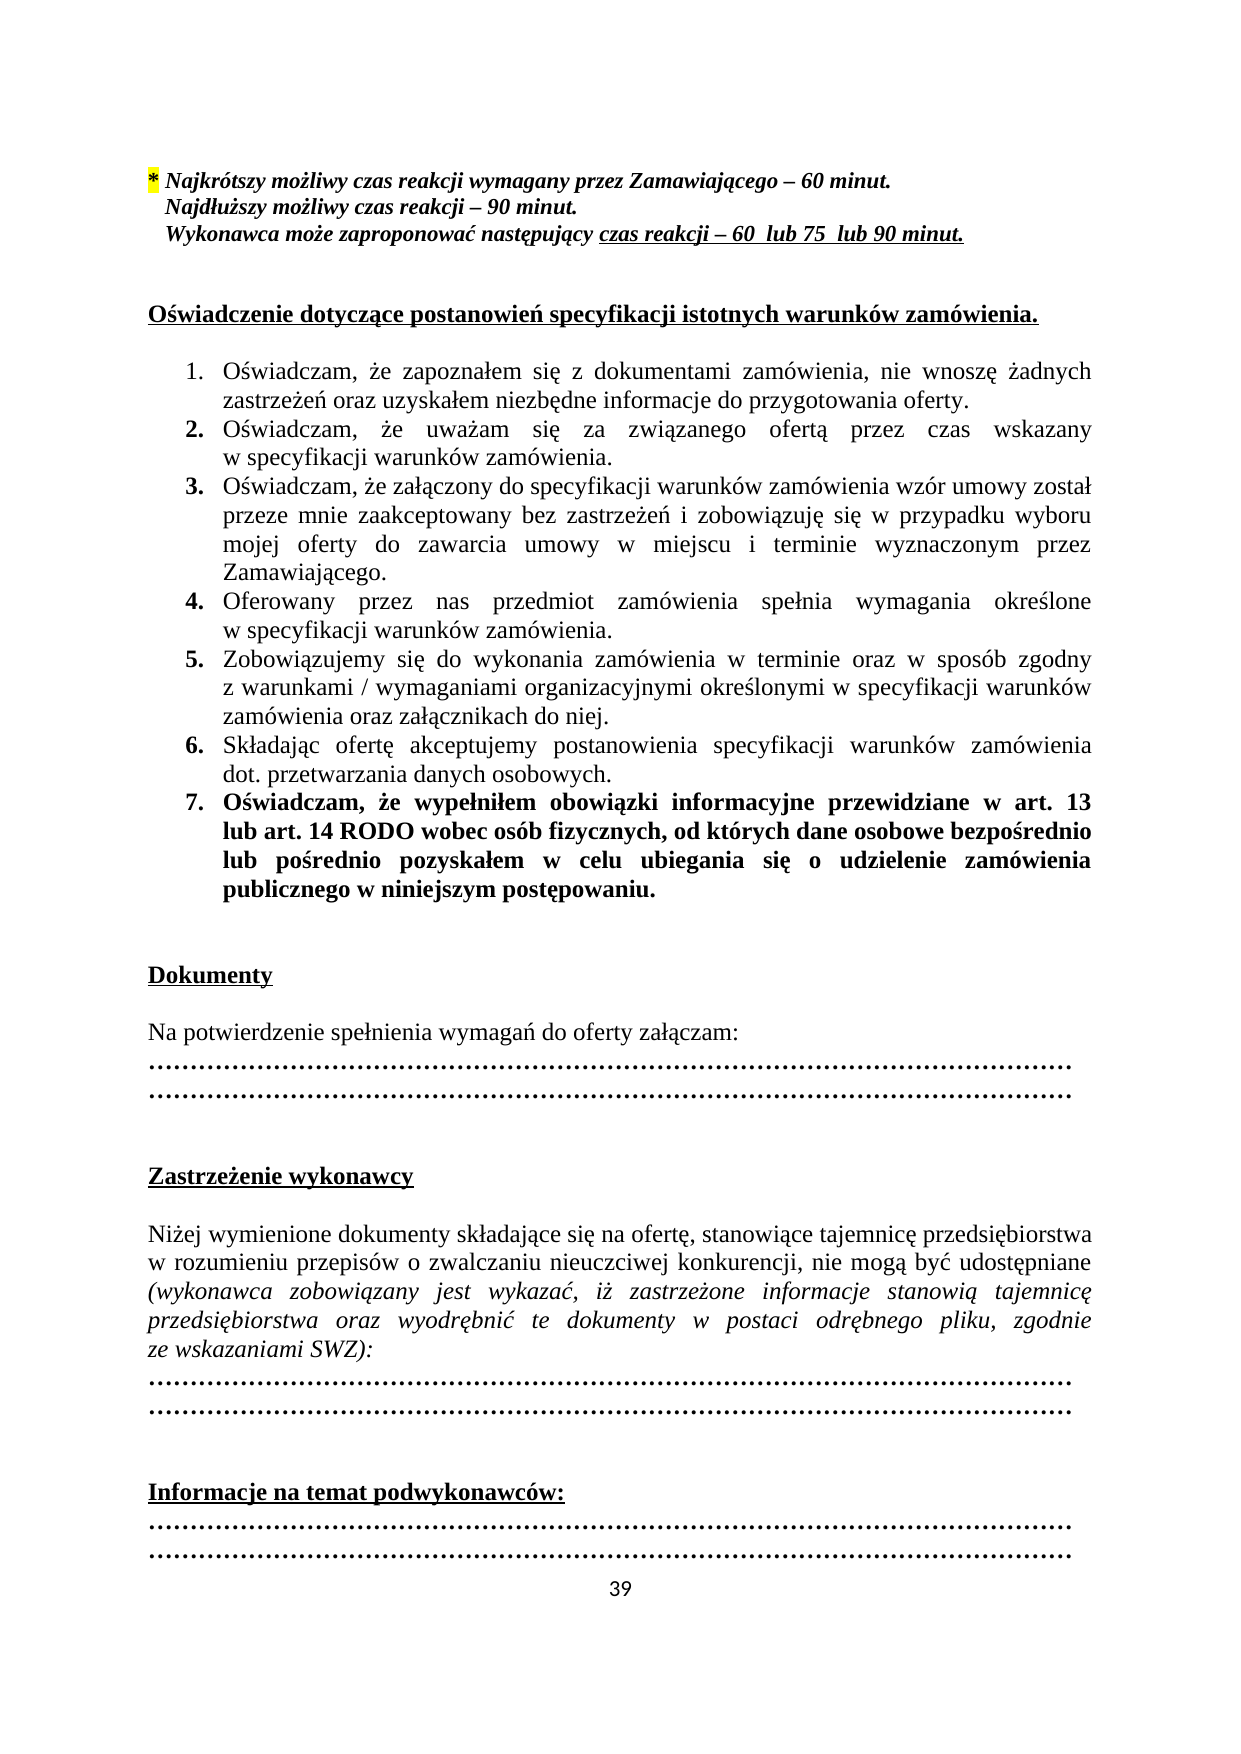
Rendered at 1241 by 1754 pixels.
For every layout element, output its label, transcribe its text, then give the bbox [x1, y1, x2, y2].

text Zastrzeżenie wykonawcy [148, 1161, 1092, 1190]
list Zobowiązujemy się do wykonania zamówienia w terminie oraz w sposób zgodny z warunkami / wymaganiami organizacyjnymi określonymi w specyfikacji warunków zamówienia oraz załącznikach do niej. [185, 644, 1092, 730]
list Oświadczam, że uważam się za związanego ofertą przez czas wskazany w specyfikacji warunków zamówienia. [185, 414, 1092, 471]
text Dokumenty [148, 960, 1092, 989]
list Oświadczam, że załączony do specyfikacji warunków zamówienia wzór umowy został przeze mnie zaakceptowany bez zastrzeżeń i zobowiązuję się w przypadku wyboru mojej oferty do zawarcia umowy w miejscu i terminie wyznaczonym przez Zamawiającego. [185, 471, 1092, 586]
text …………………………………………………………………………………………………………………………………………………………………………………………………… [148, 1046, 1092, 1104]
text Na potwierdzenie spełnienia wymagań do oferty załączam: [148, 1017, 1092, 1046]
list Oświadczam, że zapoznałem się z dokumentami zamówienia, nie wnoszę żadnych zastrzeżeń oraz uzyskałem niezbędne informacje do przygotowania oferty. [185, 356, 1092, 414]
text Najdłuższy możliwy czas reakcji – 90 minut. [148, 193, 1092, 219]
text Informacje na temat podwykonawców: [148, 1477, 1092, 1506]
text Oświadczenie dotyczące postanowień specyfikacji istotnych warunków zamówienia. [148, 299, 1092, 327]
list Składając ofertę akceptujemy postanowienia specyfikacji warunków zamówienia dot. przetwarzania danych osobowych. [185, 730, 1092, 787]
text Wykonawca może zaproponować następujący czas reakcji – 60 lub 75 lub 90 minut. [148, 219, 1092, 246]
text …………………………………………………………………………………………………………………………………………………………………………………………………… [148, 1362, 1092, 1420]
text …………………………………………………………………………………………………………………………………………………………………………………………………… [148, 1506, 1092, 1564]
list Oświadczam, że wypełniłem obowiązki informacyjne przewidziane w art. 13 lub art. 14 RODO wobec osób fizycznych, od których dane osobowe bezpośrednio lub pośrednio pozyskałem w celu ubiegania się o udzielenie zamówienia publicznego w niniejszym postępowaniu. [185, 787, 1092, 902]
list Oferowany przez nas przedmiot zamówienia spełnia wymagania określone w specyfikacji warunków zamówienia. [185, 586, 1092, 644]
text * Najkrótszy możliwy czas reakcji wymagany przez Zamawiającego – 60 minut. [159, 167, 1092, 193]
text Niżej wymienione dokumenty składające się na ofertę, stanowiące tajemnicę przedsiębiorstwa w rozumieniu przepisów o zwalczaniu nieuczciwej konkurencji, nie mogą być udostępniane (wykonawca zobowiązany jest wykazać, iż zastrzeżone informacje stanowią tajemnicę przedsiębiorstwa oraz wyodrębnić te dokumenty w postaci odrębnego pliku, zgodnie ze wskazaniami SWZ): [148, 1219, 1092, 1362]
